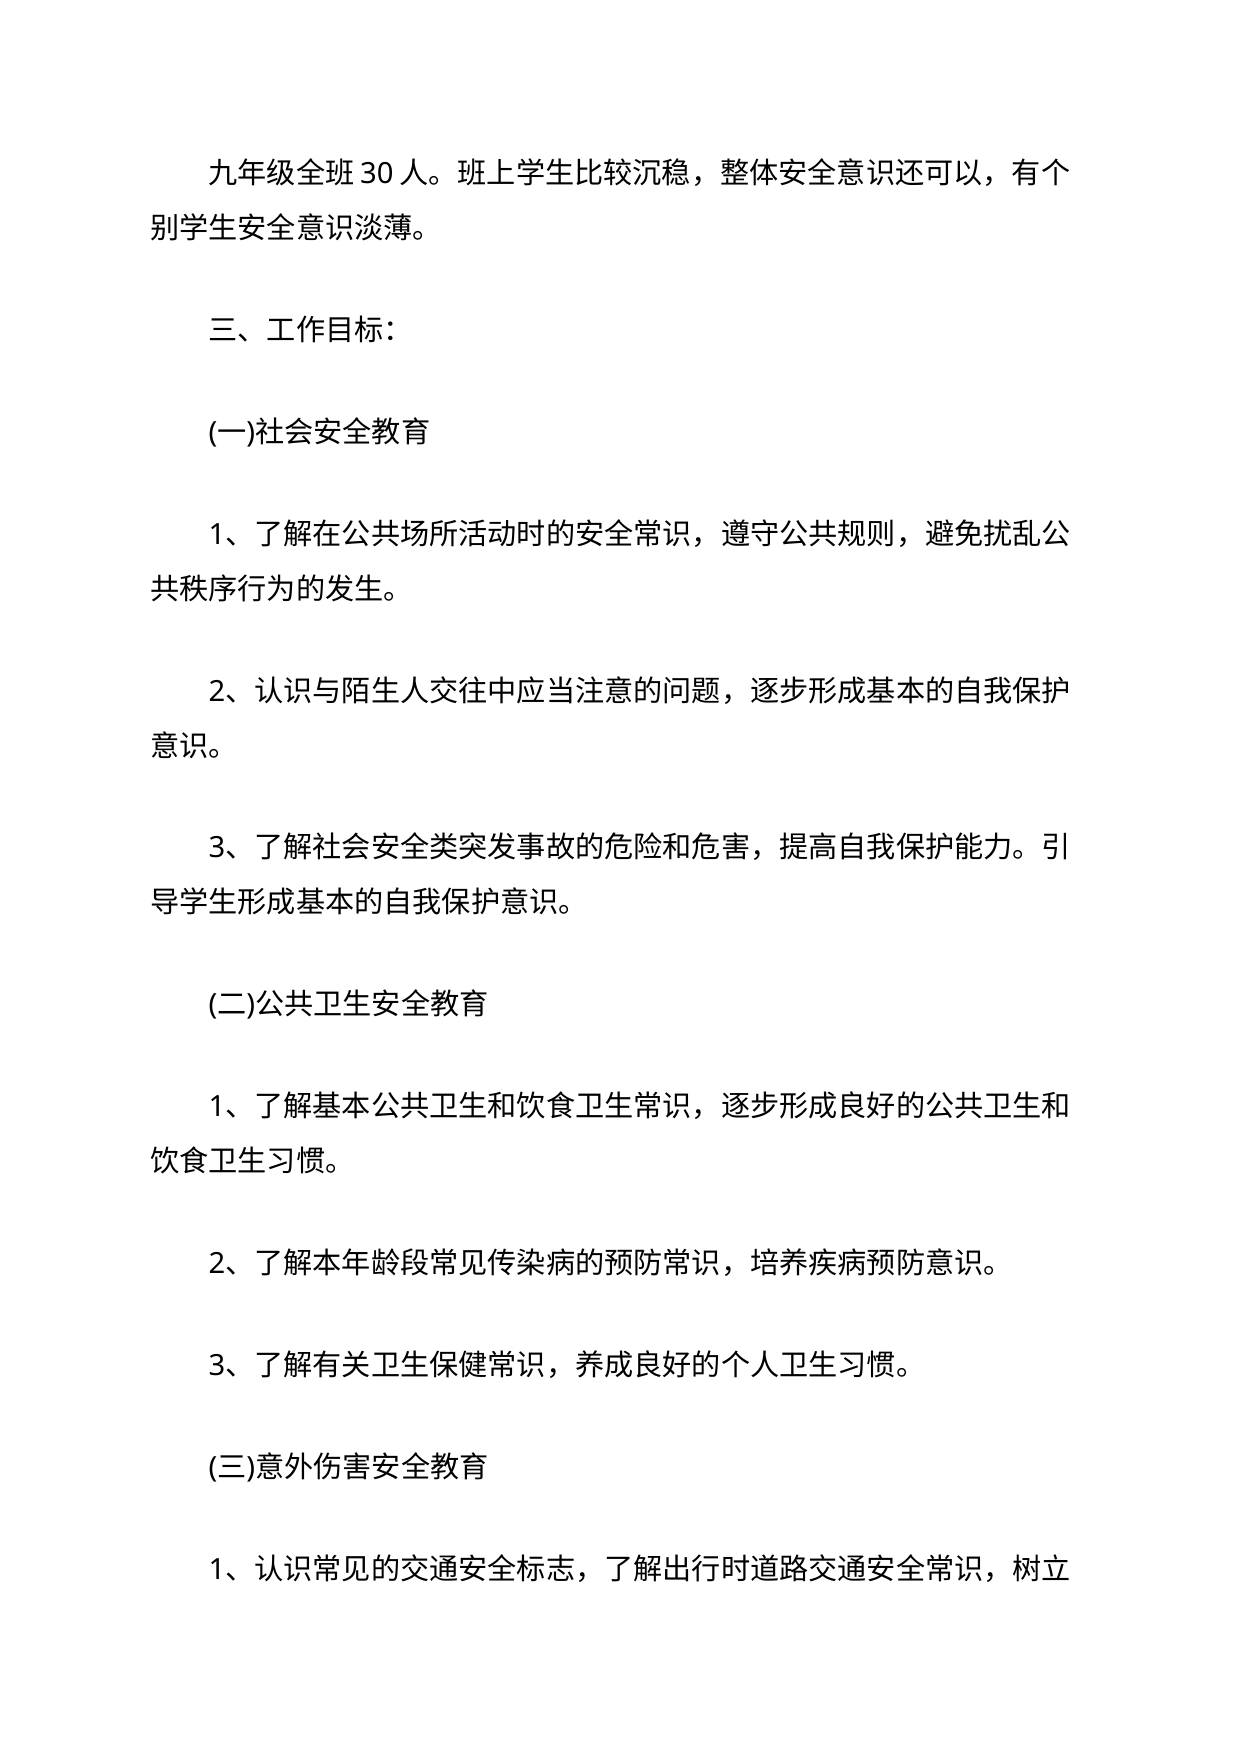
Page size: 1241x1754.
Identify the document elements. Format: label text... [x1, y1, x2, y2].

text 三、工作目标： [150, 307, 1090, 349]
text (一)社会安全教育 [150, 408, 1090, 451]
text 2、了解本年龄段常见传染病的预防常识，培养疾病预防意识。 [150, 1239, 1090, 1282]
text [150, 1546, 1090, 1588]
text (三)意外伤害安全教育 [150, 1443, 1090, 1486]
text 2、认识与陌生人交往中应当注意的问题，逐步形成基本的自我保护意识。 [150, 667, 1090, 764]
text 3、了解有关卫生保健常识，养成良好的个人卫生习惯。 [150, 1342, 1090, 1384]
text 3、了解社会安全类突发事故的危险和危害，提高自我保护能力。引导学生形成基本的自我保护意识。 [150, 824, 1090, 921]
text 1、了解基本公共卫生和饮食卫生常识，逐步形成良好的公共卫生和饮食卫生习惯。 [150, 1083, 1090, 1180]
text (二)公共卫生安全教育 [150, 981, 1090, 1023]
text 九年级全班30人。班上学生比较沉稳，整体安全意识还可以，有个别学生安全意识淡薄。 [150, 150, 1090, 247]
text 1、了解在公共场所活动时的安全常识，遵守公共规则，避免扰乱公共秩序行为的发生。 [150, 511, 1090, 608]
